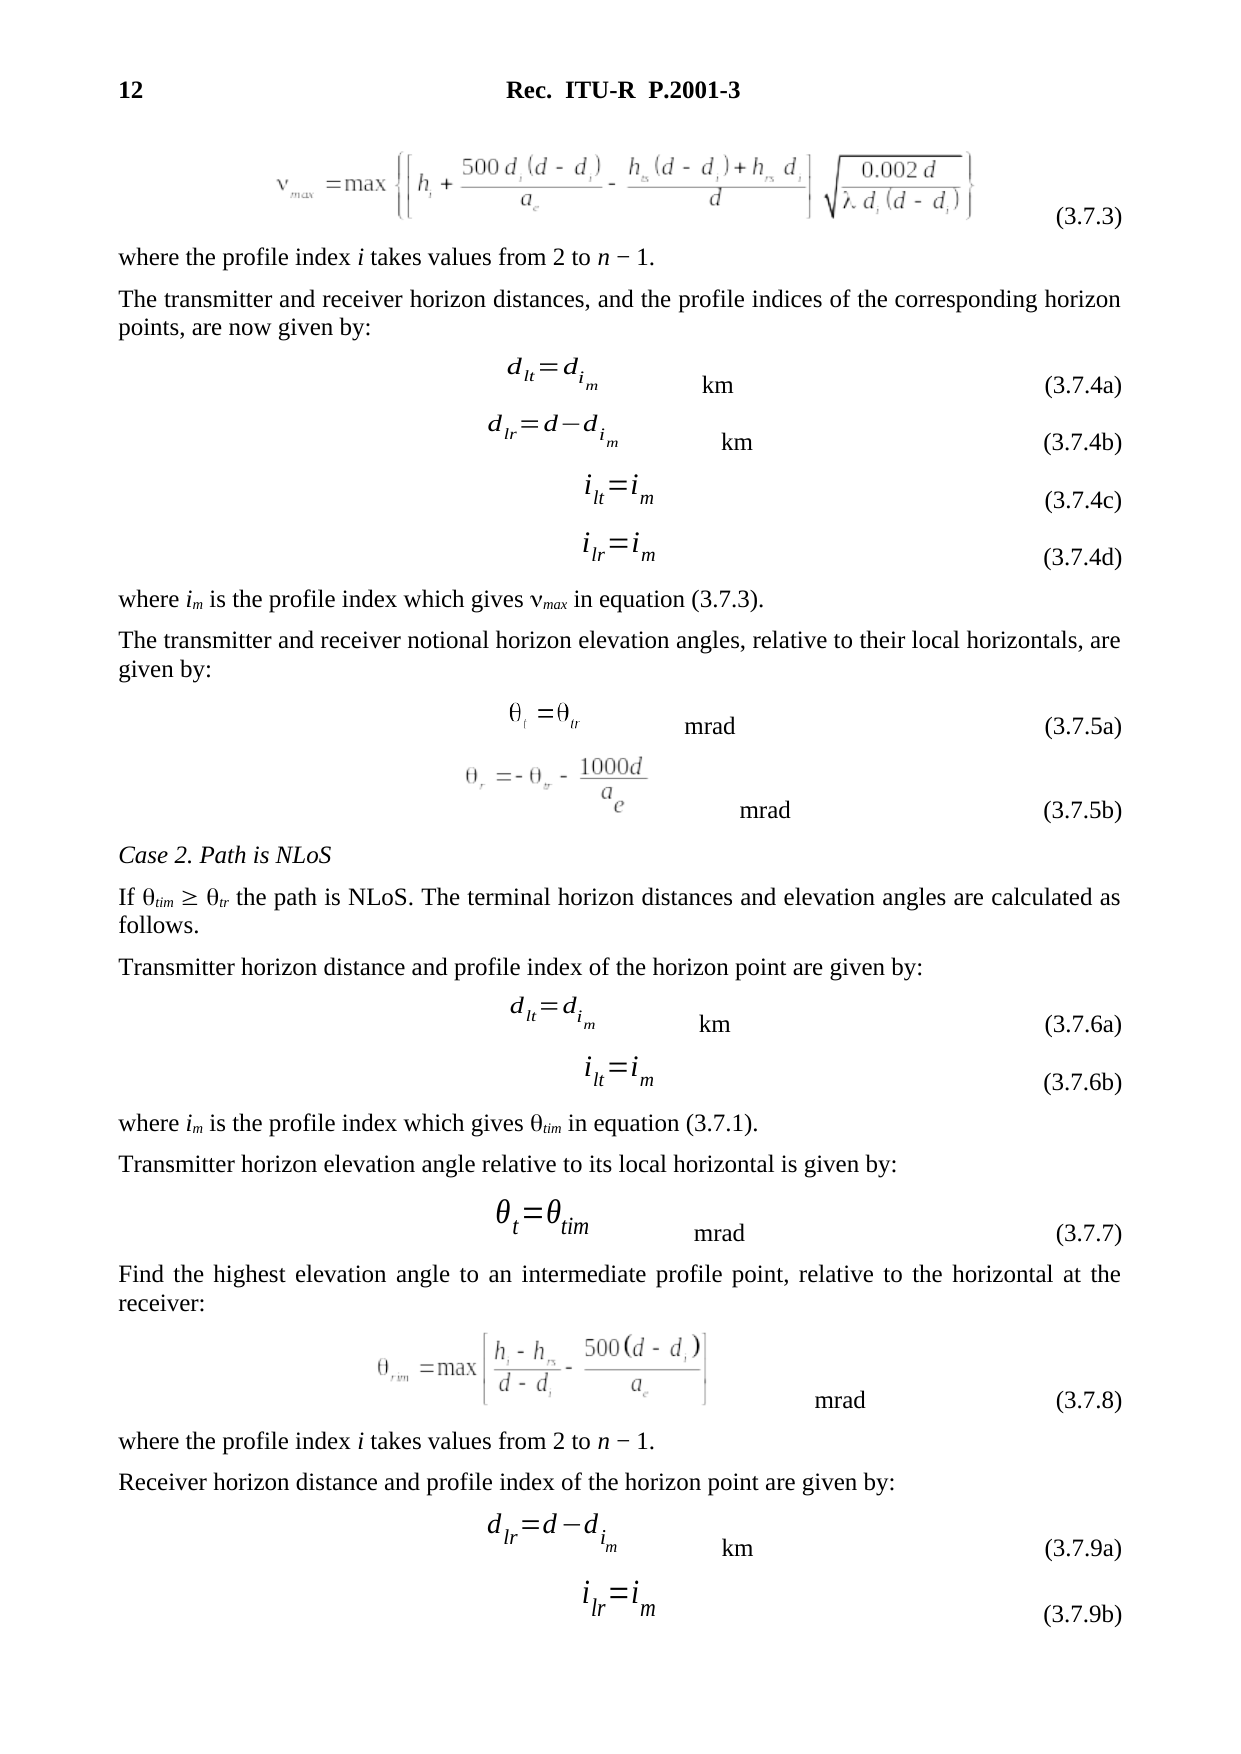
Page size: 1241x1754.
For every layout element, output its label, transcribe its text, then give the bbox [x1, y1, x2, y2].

text Transmitter horizon elevation angle relative to its local horizontal is given by: [118, 1149, 1122, 1178]
text mrad (3.7.5b) [118, 752, 1122, 824]
subtitle Case 2. Path is NLoS [118, 841, 1122, 869]
text mrad (3.7.8) [118, 1329, 1122, 1413]
text km (3.7.6a) [118, 993, 1122, 1038]
text (3.7.4c) [118, 469, 1122, 514]
text km (3.7.4a) [118, 354, 1122, 399]
text The transmitter and receiver horizon distances, and the profile indices of the corresponding horizon points, are now given by: [118, 284, 1122, 341]
text Find the highest elevation angle to an intermediate profile point, relative to the horizontal at the receiver: [118, 1259, 1122, 1316]
text where im is the profile index which gives max in equation (3.7.3). [118, 584, 1122, 612]
text (3.7.6b) [118, 1051, 1122, 1096]
text mrad (3.7.7) [118, 1191, 1122, 1246]
text where the profile index i takes values from 2 to n − 1. [118, 1426, 1122, 1455]
text The transmitter and receiver notional horizon elevation angles, relative to their local horizontals, are given by: [118, 625, 1122, 682]
text Receiver horizon distance and profile index of the horizon point are given by: [118, 1467, 1122, 1496]
text (3.7.4d) [118, 526, 1122, 571]
text (3.7.9b) [118, 1574, 1122, 1628]
text If tim tr the path is NLoS. The terminal horizon distances and elevation angles are calculated as follows. [118, 882, 1122, 939]
text (3.7.3) [118, 148, 1122, 230]
text where the profile index i takes values from 2 to n − 1. [118, 242, 1122, 271]
text where im is the profile index which gives tim in equation (3.7.1). [118, 1108, 1122, 1137]
text km (3.7.9a) [118, 1508, 1122, 1562]
text Transmitter horizon distance and profile index of the horizon point are given by: [118, 952, 1122, 981]
text mrad (3.7.5a) [118, 695, 1122, 740]
text km (3.7.4b) [118, 411, 1122, 456]
